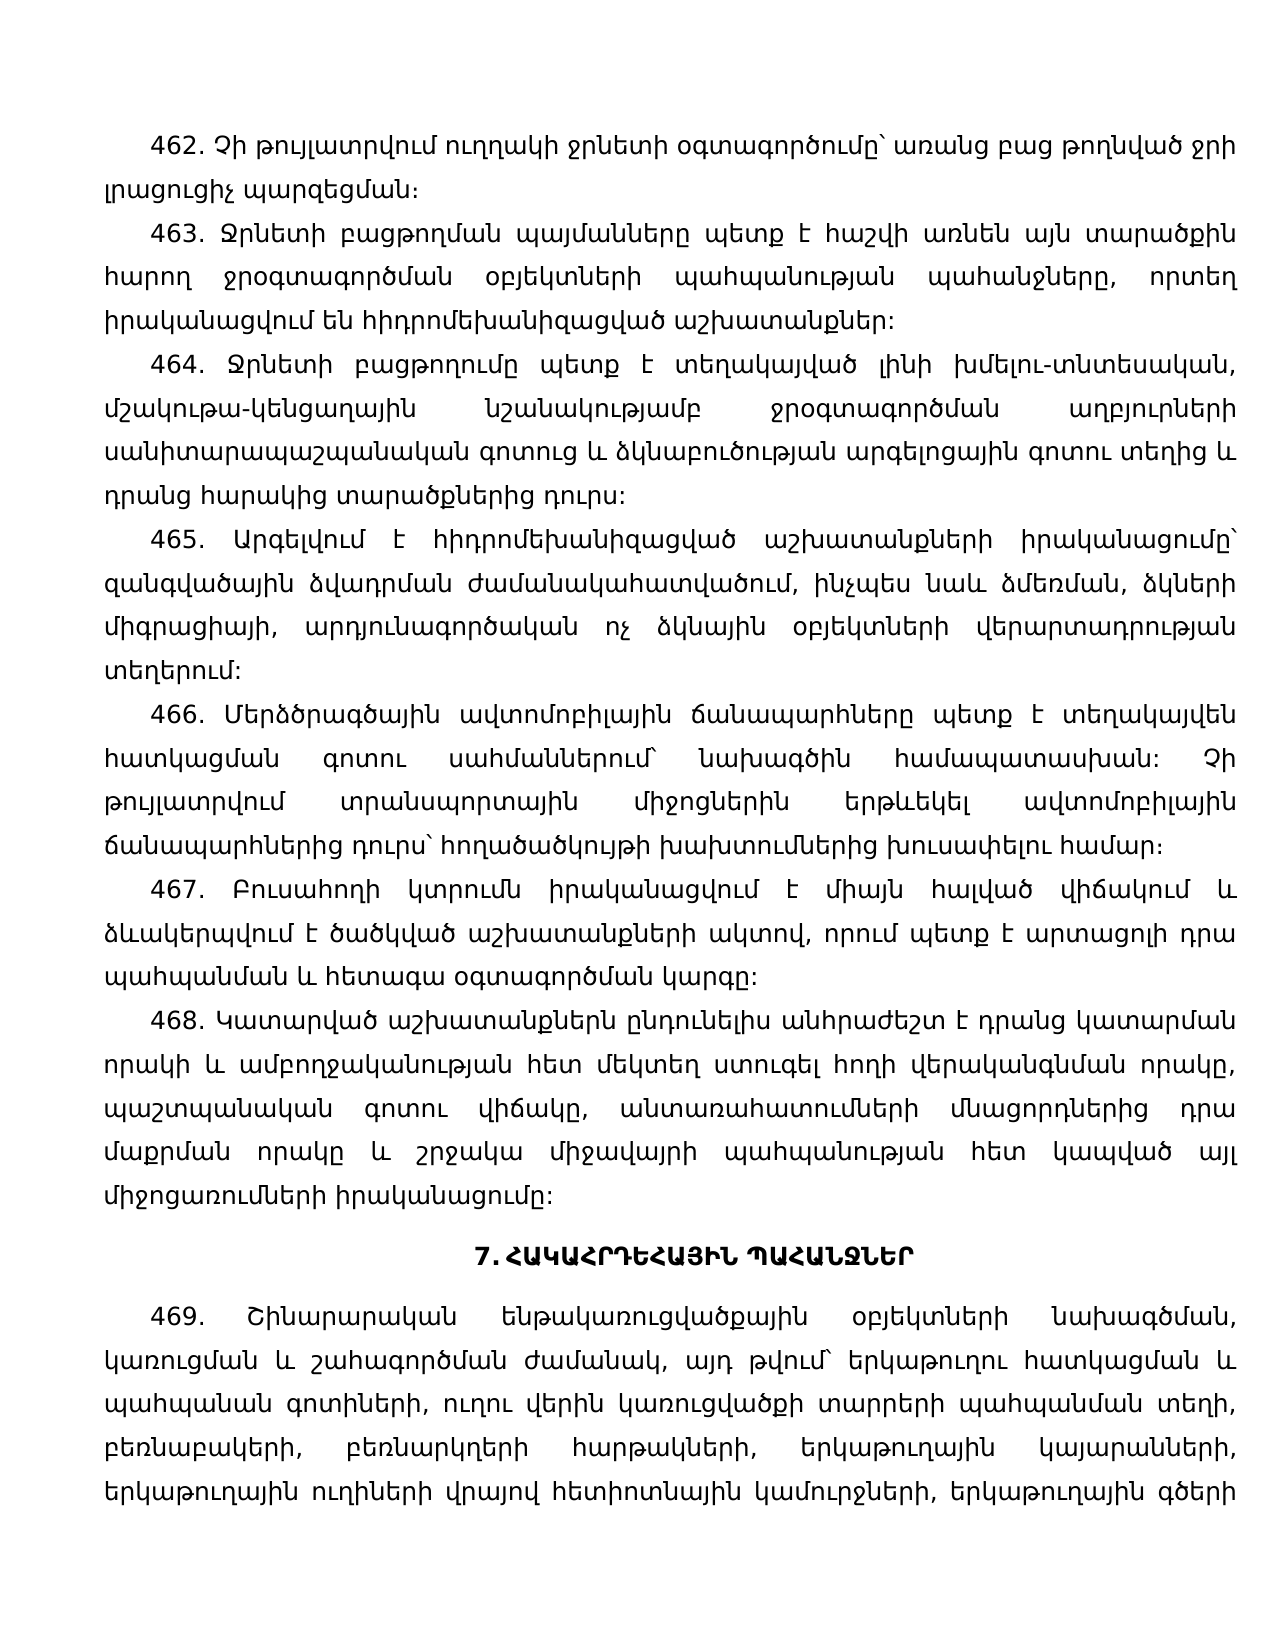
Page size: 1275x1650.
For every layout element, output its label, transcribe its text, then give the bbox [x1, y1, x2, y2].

text 463. Ջրնետի բացթողման պայմանները պետք է հաշվի առնեն այն տարածքին հարող ջրօգտագործման օբյեկտների պահպանության պահանջները, որտեղ իրականացվում են հիդրոմեխանիզացված աշխատանքներ: [103, 219, 1238, 335]
text 466. Մերձծրագծային ավտոմոբիլային ճանապարհները պետք է տեղակայվեն հատկացման գոտու սահմաններում՝ նախագծին համապատասխան: Չի թույլատրվում տրանսպորտային միջոցներին երթևեկել ավտոմոբիլային ճանապարհներից դուրս՝ հողածածկույթի խախտումներից խուսափելու համար։ [103, 700, 1238, 860]
text 7. ՀԱԿԱՀՐԴԵՀԱՅԻՆ ՊԱՀԱՆՋՆԵՐ [103, 1242, 1237, 1271]
text 464. Ջրնետի բացթողումը պետք է տեղակայված լինի խմելու-տնտեսական, մշակութա-կենցաղային նշանակությամբ ջրօգտագործման աղբյուրների սանիտարապաշպանական գոտուց և ձկնաբուծության արգելոցային գոտու տեղից և դրանց հարակից տարածքներից դուրս: [103, 350, 1238, 510]
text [103, 1302, 1238, 1506]
text 465. Արգելվում է հիդրոմեխանիզացված աշխատանքների իրականացումը՝ զանգվածային ձվադրման ժամանակահատվածում, ինչպես նաև ձմեռման, ձկների միգրացիայի, արդյունագործական ոչ ձկնային օբյեկտների վերարտադրության տեղերում: [103, 525, 1238, 685]
text 468. Կատարված աշխատանքներն ընդունելիս անհրաժեշտ է դրանց կատարման որակի և ամբողջականության հետ մեկտեղ ստուգել հողի վերականգնման որակը, պաշտպանական գոտու վիճակը, անտառահատումների մնացորդներից դրա մաքրման որակը և շրջակա միջավայրի պահպանության հետ կապված այլ միջոցառումների իրականացումը: [103, 1006, 1237, 1210]
text 462. Չի թույլատրվում ուղղակի ջրնետի օգտագործումը՝ առանց բաց թողնված ջրի լրացուցիչ պարզեցման։ [103, 131, 1238, 204]
text 467. Բուսահողի կտրումն իրականացվում է միայն հալված վիճակում և ձևակերպվում է ծածկված աշխատանքների ակտով, որում պետք է արտացոլի դրա պահպանման և հետագա օգտագործման կարգը: [103, 875, 1238, 992]
